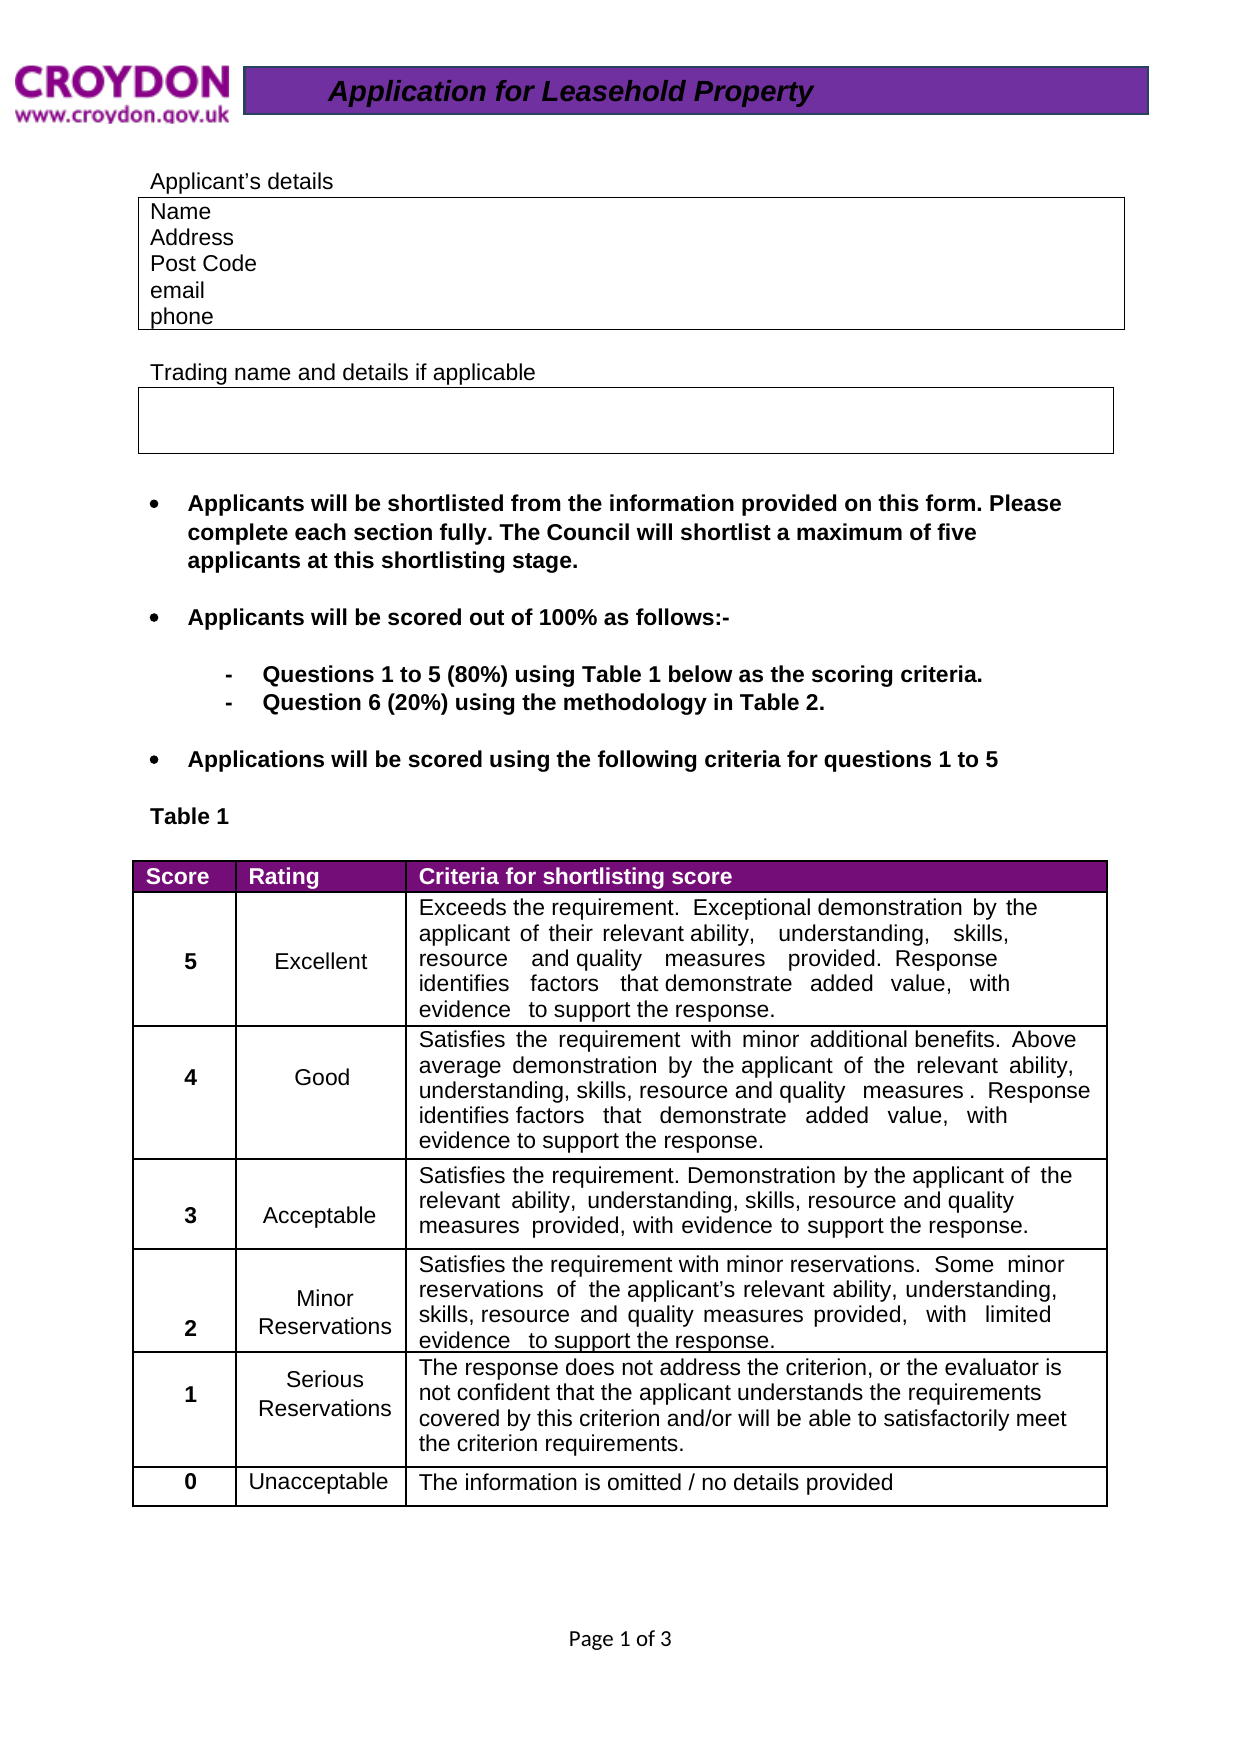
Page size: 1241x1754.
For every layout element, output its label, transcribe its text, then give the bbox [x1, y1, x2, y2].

table_cell Unacceptable [237, 1468, 405, 1505]
table_cell 5 [134, 893, 235, 1025]
table_header Score [134, 862, 235, 891]
table_cell Excellent [237, 893, 405, 1025]
table_cell 0 [134, 1468, 235, 1505]
table_header [139, 388, 1113, 453]
table_cell Serious Reservations [237, 1353, 405, 1466]
table_cell 2 [134, 1250, 235, 1351]
table_cell Acceptable [237, 1160, 405, 1247]
table_cell Exceeds the requirement. Exceptional demonstration by the applicant of their relevant ability, understanding, skills, resource and quality measures provided. Response identifies factors that demonstrate added value, with evidence to support the response. [407, 893, 1106, 1025]
table_cell 1 [134, 1353, 235, 1466]
table_cell Satisfies the requirement with minor reservations. Some minor reservations of the applicant’s relevant ability, understanding, skills, resource and quality measures provided, with limited evidence to support the response. [407, 1250, 1106, 1351]
table_cell 4 [134, 1027, 235, 1158]
table_header Rating [237, 862, 405, 891]
list Question 6 (20%) using the methodology in Table 2. [225, 689, 1090, 716]
text Applicant’s details [150, 168, 1090, 194]
table_cell Satisfies the requirement with minor additional benefits. Above average demonstration by the applicant of the relevant ability, understanding, skills, resource and quality measures. Response identifies factors that demonstrate added value, with evidence to support the response. [407, 1027, 1106, 1158]
table_cell Good [237, 1027, 405, 1158]
table_cell Minor Reservations [237, 1250, 405, 1351]
table_cell The information is omitted / no details provided [407, 1468, 1106, 1505]
list Applicants will be scored out of 100% as follows:- [150, 604, 1090, 630]
table_cell Satisfies the requirement. Demonstration by the applicant of the relevant ability, understanding, skills, resource and quality measures provided, with evidence to support the response. [407, 1160, 1106, 1247]
table_header Name Address Post Code email phone [139, 198, 1124, 329]
picture [15, 64, 230, 124]
text Trading name and details if applicable [150, 359, 1090, 385]
list Questions 1 to 5 (80%) using Table 1 below as the scoring criteria. [225, 661, 1090, 687]
list Applicants will be shortlisted from the information provided on this form. Please complete each section fully. The Council will shortlist a maximum of five applicants at this shortlisting stage. [150, 490, 1090, 573]
list Applications will be scored using the following criteria for questions 1 to 5 [150, 746, 1090, 773]
table_header Criteria for shortlisting score [407, 862, 1106, 891]
table_cell The response does not address the criterion, or the evaluator is not confident that the applicant understands the requirements covered by this criterion and/or will be able to satisfactorily meet the criterion requirements. [407, 1353, 1106, 1466]
text Table 1 [150, 803, 1090, 829]
table_cell 3 [134, 1160, 235, 1247]
